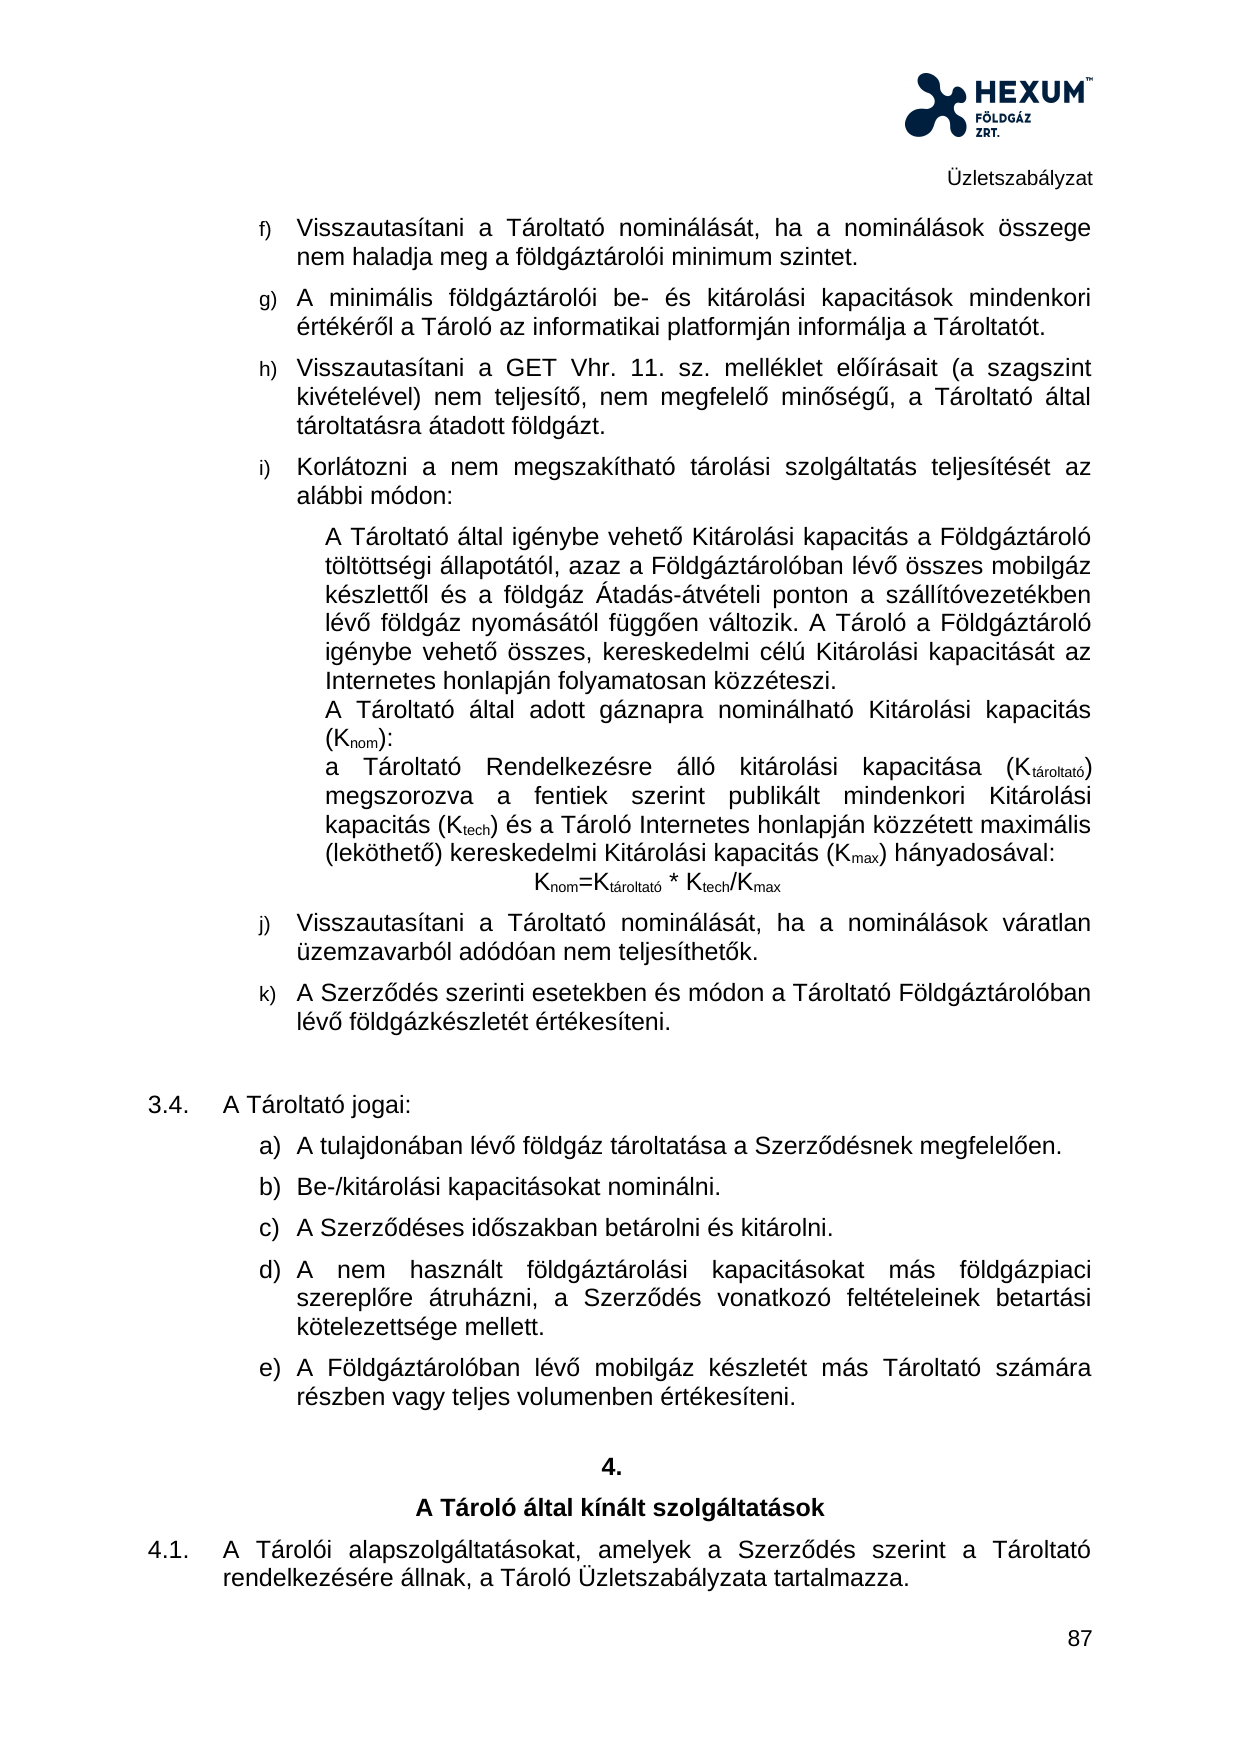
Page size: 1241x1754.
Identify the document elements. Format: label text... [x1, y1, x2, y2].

list Visszautasítani a GET Vhr. 11. sz. melléklet előírásait (a szagszint kivételével) nem teljesítő, nem megfelelő minőségű, a Tároltató által tároltatásra átadott földgázt. [259, 353, 1093, 440]
list Korlátozni a nem megszakítható tárolási szolgáltatás teljesítését az alábbi módon: [259, 452, 1093, 510]
list A nem használt földgáztárolási kapacitásokat más földgázpiaci szereplőre átruházni, a Szerződés vonatkozó feltételeinek betartási kötelezettsége mellett. [259, 1255, 1093, 1341]
list Visszautasítani a Tároltató nominálását, ha a nominálások váratlan üzemzavarból adódóan nem teljesíthetők. [259, 908, 1093, 966]
text A Tároltató által igénybe vehető Kitárolási kapacitás a Földgáztároló töltöttségi állapotától, azaz a Földgáztárolóban lévő összes mobilgáz készlettől és a földgáz Átadás-átvételi ponton a szállítóvezetékben lévő földgáz nyomásától függően változik. A Tároló a Földgáztároló igénybe vehető összes, kereskedelmi célú Kitárolási kapacitását az Internetes honlapján folyamatosan közzéteszi. [325, 522, 1093, 695]
list Be-/kitárolási kapacitásokat nominálni. [259, 1172, 1093, 1201]
text A Tároltató által adott gáznapra nominálható Kitárolási kapacitás (Knom): [325, 695, 1093, 752]
list A minimális földgáztárolói be- és kitárolási kapacitások mindenkori értékéről a Tároló az informatikai platformján informálja a Tároltatót. [259, 283, 1093, 341]
subtitle A Tároló által kínált szolgáltatások [148, 1493, 1093, 1522]
list Visszautasítani a Tároltató nominálását, ha a nominálások összege nem haladja meg a földgáztárolói minimum szintet. [259, 213, 1093, 271]
list A Szerződéses időszakban betárolni és kitárolni. [259, 1213, 1093, 1242]
text a Tároltató Rendelkezésre álló kitárolási kapacitása (Ktároltató) megszorozva a fentiek szerint publikált mindenkori Kitárolási kapacitás (Ktech) és a Tároló Internetes honlapján közzétett maximális (leköthető) kereskedelmi Kitárolási kapacitás (Kmax) hányadosával: [325, 752, 1093, 867]
text Knom=Ktároltató * Ktech/Kmax [221, 867, 1093, 896]
list A Tárolói alapszolgáltatásokat, amelyek a Szerződés szerint a Tároltató rendelkezésére állnak, a Tároló Üzletszabályzata tartalmazza. [148, 1535, 1093, 1592]
list A tulajdonában lévő földgáz tároltatása a Szerződésnek megfelelően. [259, 1131, 1093, 1160]
list A Szerződés szerinti esetekben és módon a Tároltató Földgáztárolóban lévő földgázkészletét értékesíteni. [259, 978, 1093, 1036]
text 3.4. A Tároltató jogai: [148, 1090, 1093, 1118]
list A Földgáztárolóban lévő mobilgáz készletét más Tároltató számára részben vagy teljes volumenben értékesíteni. [259, 1353, 1093, 1411]
picture [905, 73, 1093, 137]
